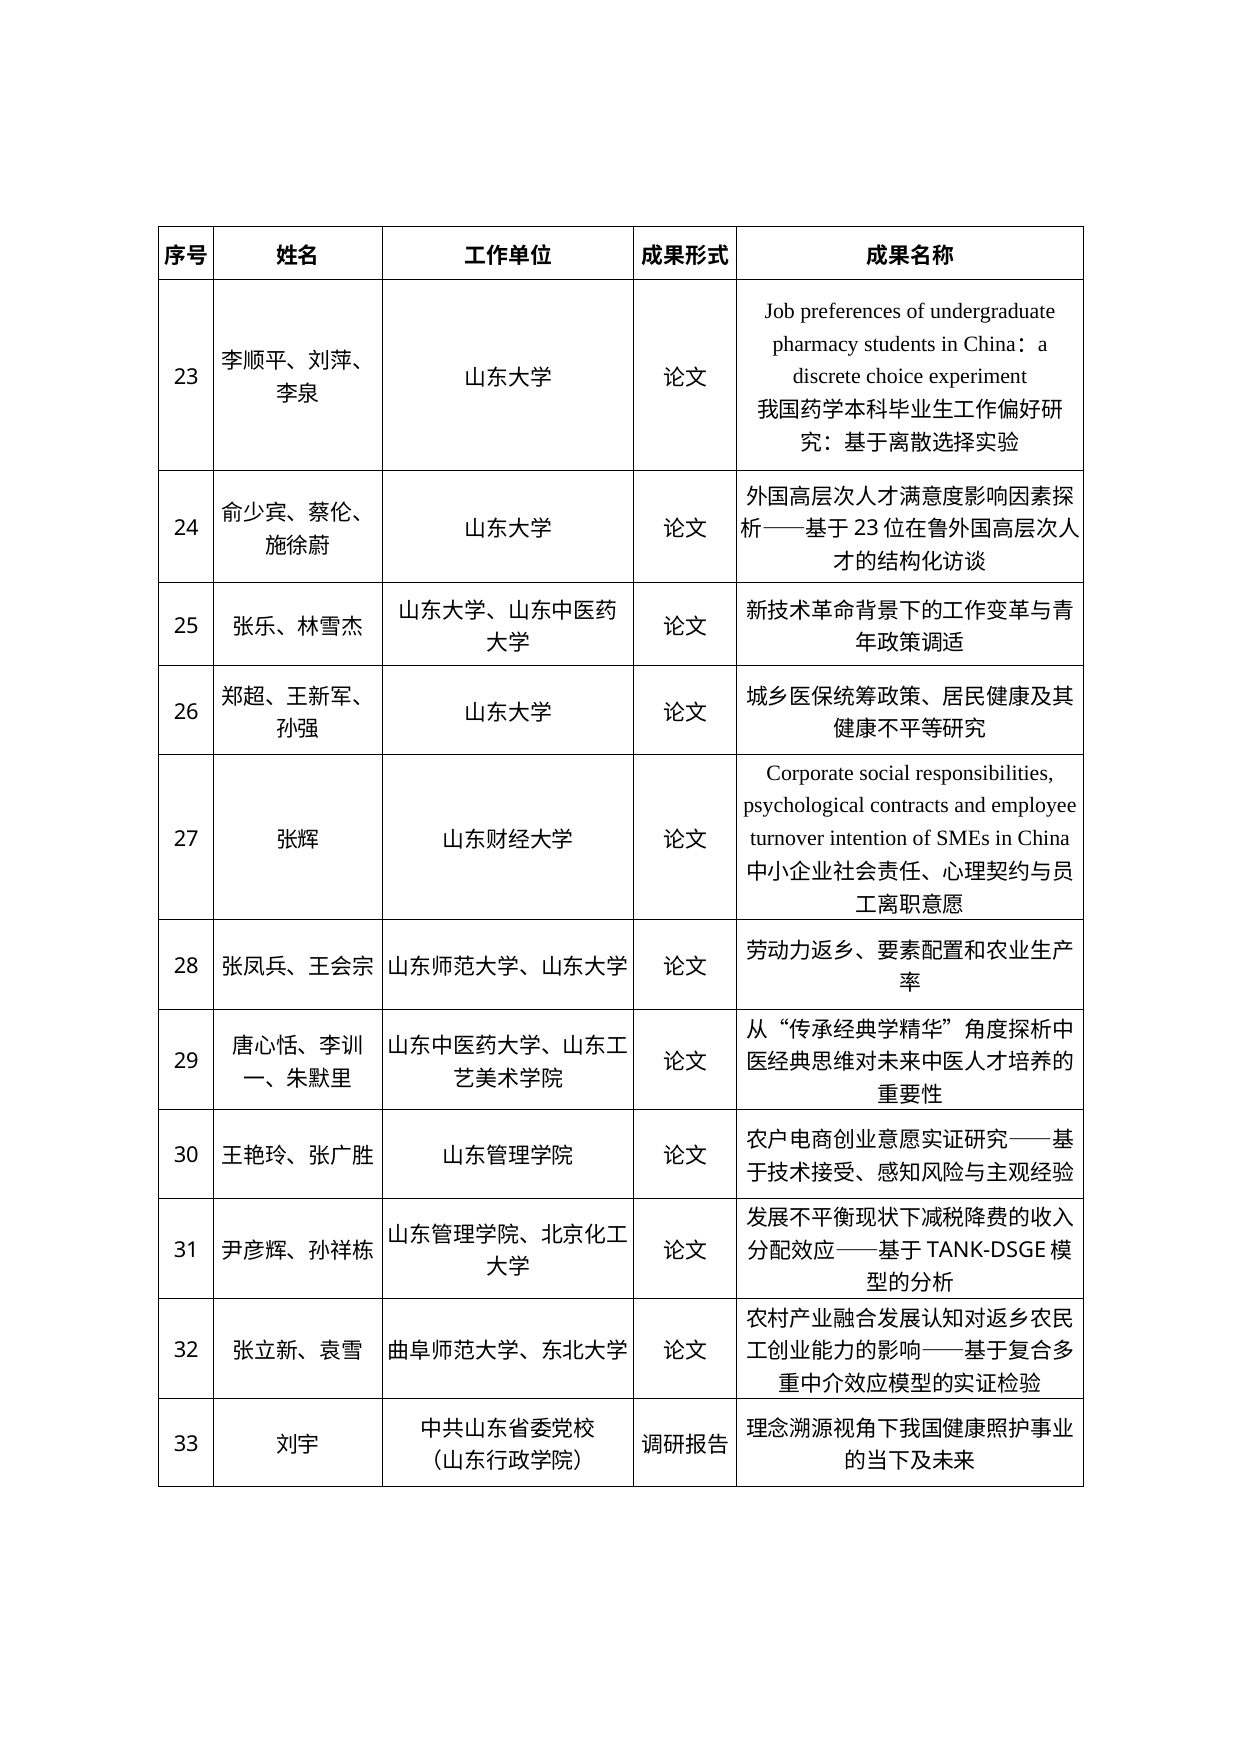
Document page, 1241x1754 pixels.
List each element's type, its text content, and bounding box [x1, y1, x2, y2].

table_cell 论文 [634, 1110, 736, 1197]
table_cell 山东师范大学、山东大学 [383, 920, 633, 1009]
table_cell 发展不平衡现状下减税降费的收入分配效应——基于TANK-DSGE模型的分析 [737, 1199, 1083, 1297]
table_cell 刘宇 [214, 1399, 382, 1486]
table_cell 论文 [634, 471, 736, 582]
table_cell 唐心恬、李训一、朱默里 [214, 1010, 382, 1109]
table_cell 王艳玲、张广胜 [214, 1110, 382, 1197]
table_cell 山东财经大学 [383, 755, 633, 919]
table_cell 农村产业融合发展认知对返乡农民工创业能力的影响——基于复合多重中介效应模型的实证检验 [737, 1299, 1083, 1398]
table_cell 李顺平、刘萍、 李泉 [214, 280, 382, 470]
table_cell 28 [159, 920, 213, 1009]
table_cell 张乐、林雪杰 [214, 583, 382, 665]
table_cell Job preferences of undergraduate pharmacy students in China：a discrete choice experiment 我国药学本科毕业生工作偏好研究：基于离散选择实验 [737, 280, 1083, 470]
table_cell 31 [159, 1199, 213, 1297]
table_cell 曲阜师范大学、东北大学 [383, 1299, 633, 1398]
table_cell 山东大学 [383, 280, 633, 470]
table_cell 城乡医保统筹政策、居民健康及其健康不平等研究 [737, 666, 1083, 753]
table_cell 33 [159, 1399, 213, 1486]
table_cell 劳动力返乡、要素配置和农业生产率 [737, 920, 1083, 1009]
table_cell 32 [159, 1299, 213, 1398]
table_cell 俞少宾、蔡伦、 施徐蔚 [214, 471, 382, 582]
table_cell 山东管理学院 [383, 1110, 633, 1197]
table_header 成果名称 [737, 227, 1083, 279]
table_cell 新技术革命背景下的工作变革与青年政策调适 [737, 583, 1083, 665]
table_cell 论文 [634, 280, 736, 470]
table_cell 张凤兵、王会宗 [214, 920, 382, 1009]
table_cell 张辉 [214, 755, 382, 919]
table_cell 27 [159, 755, 213, 919]
table_cell 张立新、袁雪 [214, 1299, 382, 1398]
table_cell 论文 [634, 1199, 736, 1297]
table_cell 尹彦辉、孙祥栋 [214, 1199, 382, 1297]
table_cell 山东管理学院、北京化工大学 [383, 1199, 633, 1297]
table_cell 23 [159, 280, 213, 470]
table_header 工作单位 [383, 227, 633, 279]
table_cell 30 [159, 1110, 213, 1197]
table_header 姓名 [214, 227, 382, 279]
table_header 成果形式 [634, 227, 736, 279]
table_cell 理念溯源视角下我国健康照护事业的当下及未来 [737, 1399, 1083, 1486]
table_cell 26 [159, 666, 213, 753]
table_cell 山东大学 [383, 666, 633, 753]
table_cell 论文 [634, 755, 736, 919]
table_cell 农户电商创业意愿实证研究——基于技术接受、感知风险与主观经验 [737, 1110, 1083, 1197]
table_cell 中共山东省委党校 （山东行政学院） [383, 1399, 633, 1486]
table_cell 山东大学 [383, 471, 633, 582]
table_cell 论文 [634, 920, 736, 1009]
table_cell 调研报告 [634, 1399, 736, 1486]
table_header 序号 [159, 227, 213, 279]
table_cell 论文 [634, 666, 736, 753]
table_cell 山东中医药大学、山东工艺美术学院 [383, 1010, 633, 1109]
table_cell Corporate social responsibilities, psychological contracts and employee turnover intention of SMEs in China 中小企业社会责任、心理契约与员工离职意愿 [737, 755, 1083, 919]
table_cell 论文 [634, 583, 736, 665]
table_cell 论文 [634, 1299, 736, 1398]
table_cell 山东大学、山东中医药 大学 [383, 583, 633, 665]
table_cell 29 [159, 1010, 213, 1109]
table_cell 论文 [634, 1010, 736, 1109]
table_cell 从“传承经典学精华”角度探析中医经典思维对未来中医人才培养的重要性 [737, 1010, 1083, 1109]
table_cell 郑超、王新军、 孙强 [214, 666, 382, 753]
table_cell 外国高层次人才满意度影响因素探析——基于23位在鲁外国高层次人才的结构化访谈 [737, 471, 1083, 582]
table_cell 24 [159, 471, 213, 582]
table_cell 25 [159, 583, 213, 665]
